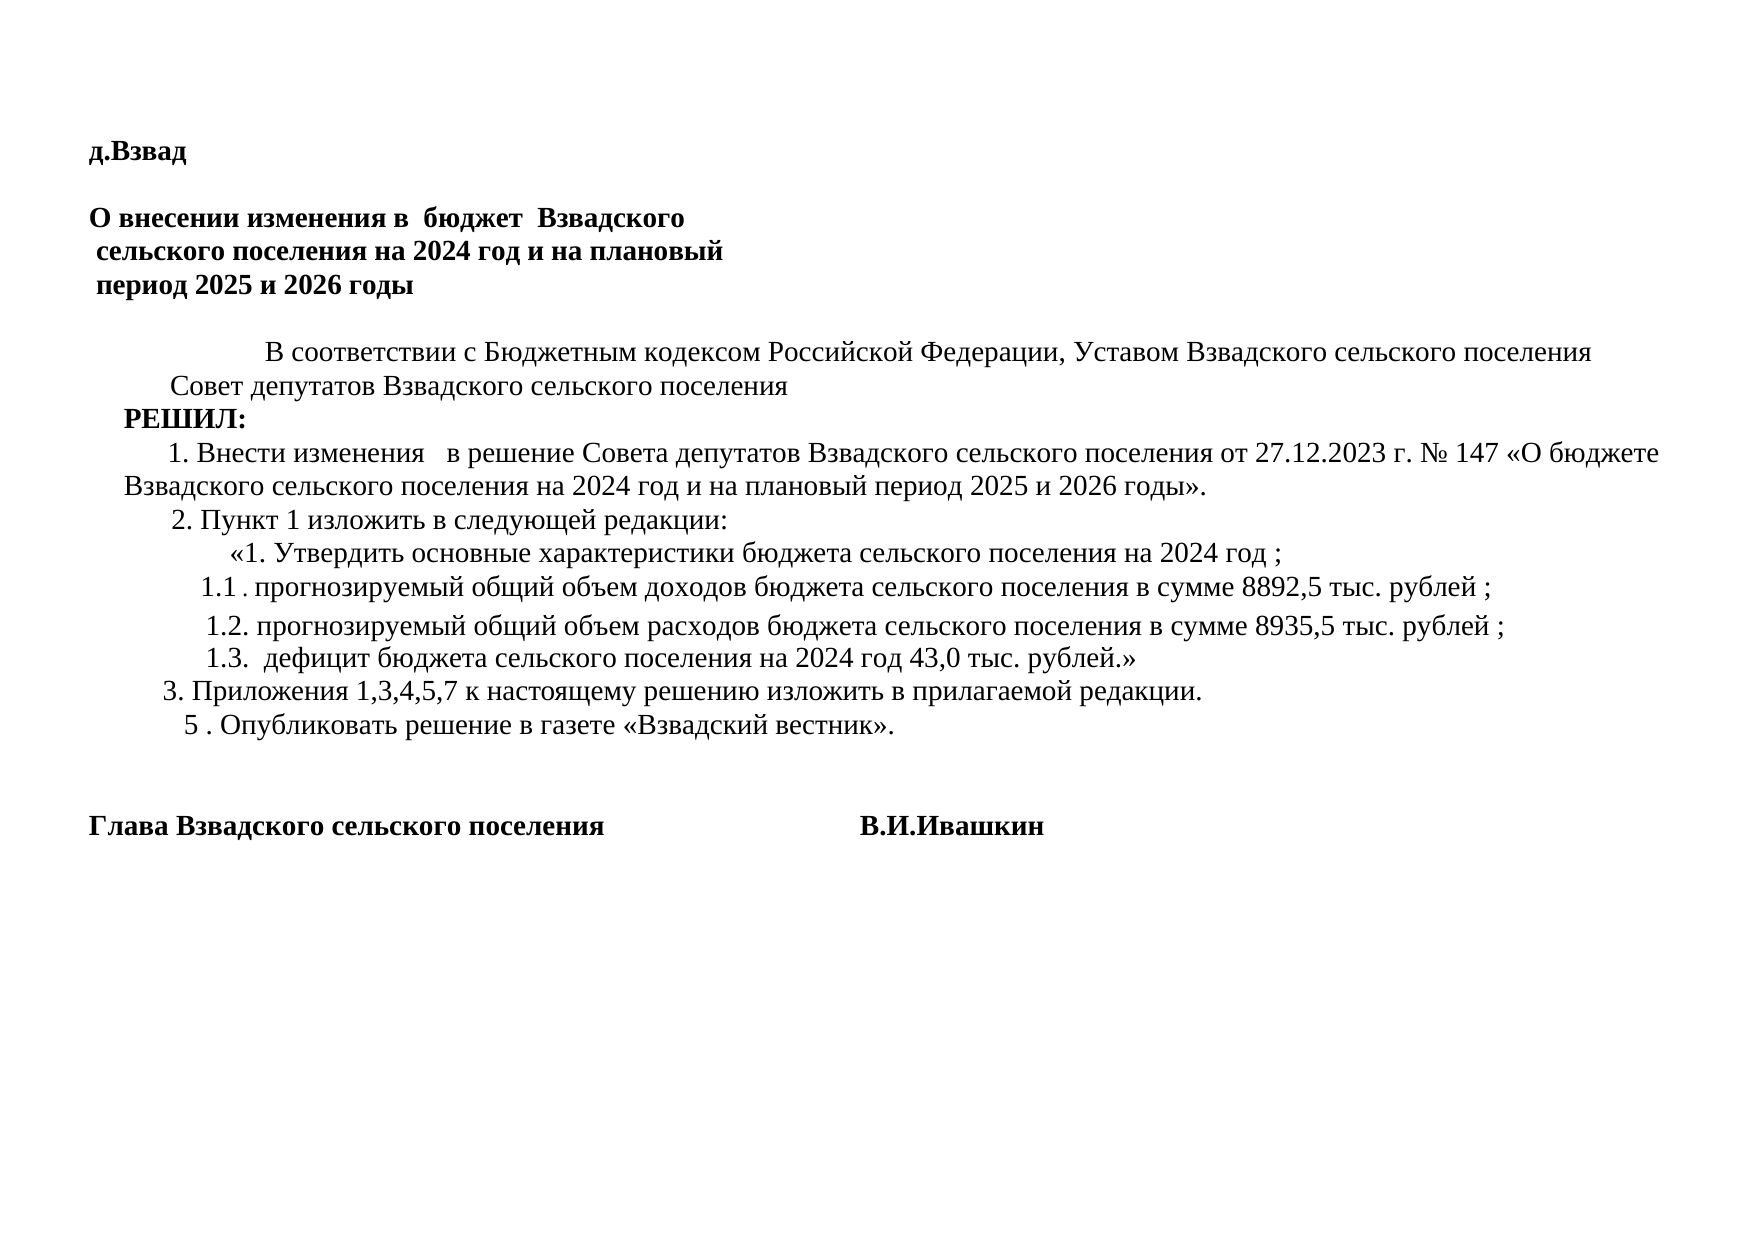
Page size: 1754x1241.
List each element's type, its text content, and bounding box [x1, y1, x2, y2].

text Глава Взвадского сельского поселения В.И.Ивашкин [89, 808, 1673, 841]
text 1.1 . прогнозируемый общий объем доходов бюджета сельского поселения в сумме 8892,5 тыс. рублей ; [120, 569, 1673, 602]
text В соответствии с Бюджетным кодексом Российской Федерации, Уставом Взвадского сельского поселения [123, 334, 1673, 368]
text РЕШИЛ: [123, 401, 1730, 435]
text 5 . Опубликовать решение в газете «Взвадский вестник». [89, 707, 1673, 741]
text 1. Внести изменения в решение Совета депутатов Взвадского сельского поселения от 27.12.2023 г. № 147 «О бюджете Взвадского сельского поселения на 2024 год и на плановый период 2025 и 2026 годы». [123, 435, 1730, 502]
text 2. Пункт 1 изложить в следующей редакции: [120, 502, 1673, 535]
text 1.3. дефицит бюджета сельского поселения на 2024 год 43,0 тыс. рублей.» [89, 640, 1673, 673]
text д.Взвад [89, 133, 1673, 166]
text Совет депутатов Взвадского сельского поселения [123, 368, 1673, 401]
text период 2025 и 2026 годы [89, 267, 1673, 301]
text О внесении изменения в бюджет Взвадского [89, 200, 1673, 233]
text 3. Приложения 1,3,4,5,7 к настоящему решению изложить в прилагаемой редакции. [89, 673, 1673, 707]
subtitle 1.2. прогнозируемый общий объем расходов бюджета сельского поселения в сумме 8935,5 тыс. рублей ; [89, 615, 1673, 640]
text «1. Утвердить основные характеристики бюджета сельского поселения на 2024 год ; [120, 535, 1673, 569]
text сельского поселения на 2024 год и на плановый [89, 233, 1673, 267]
